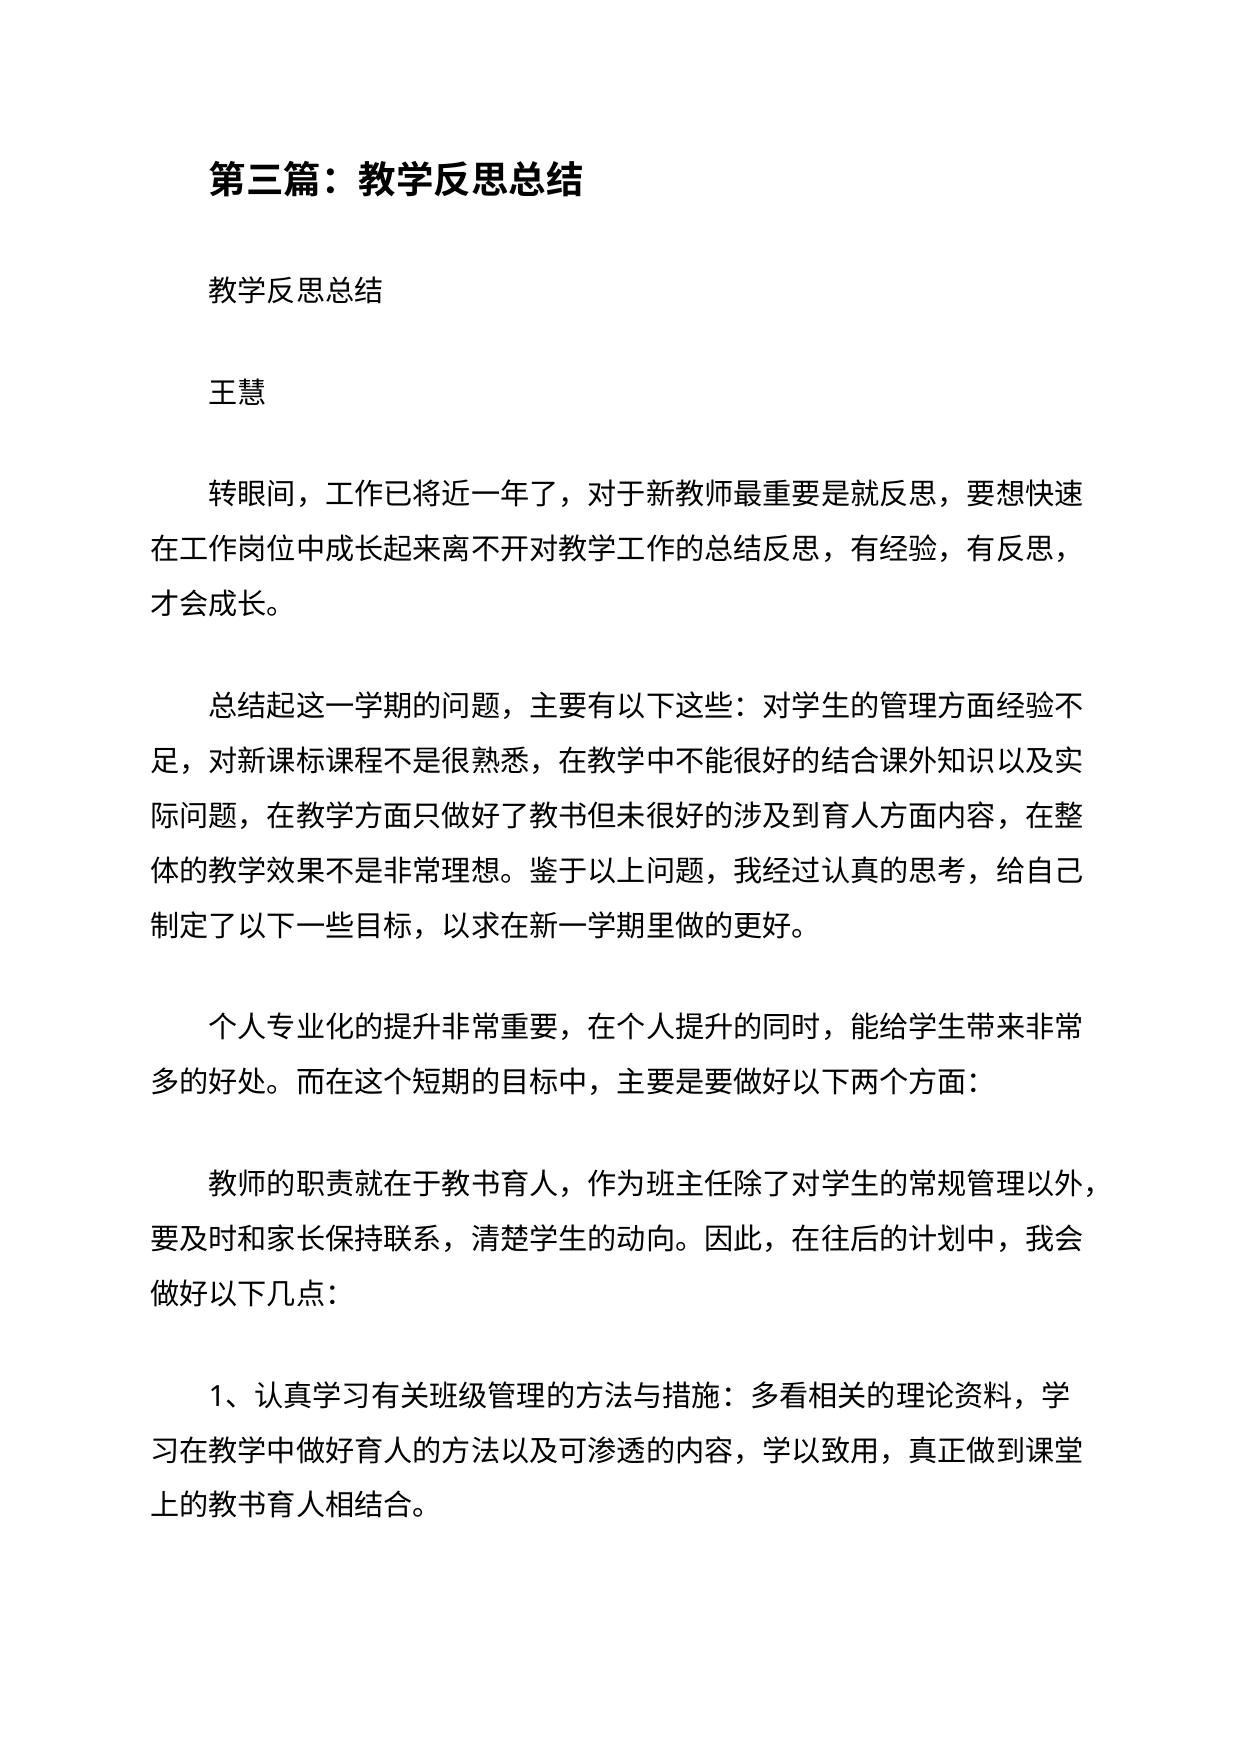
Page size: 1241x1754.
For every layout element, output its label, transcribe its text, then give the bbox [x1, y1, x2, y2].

text 王慧 [150, 369, 1090, 411]
text 转眼间，工作已将近一年了，对于新教师最重要是就反思，要想快速在工作岗位中成长起来离不开对教学工作的总结反思，有经验，有反思，才会成长。 [150, 471, 1090, 623]
text 1、认真学习有关班级管理的方法与措施：多看相关的理论资料，学习在教学中做好育人的方法以及可渗透的内容，学以致用，真正做到课堂上的教书育人相结合。 [150, 1372, 1090, 1524]
text 个人专业化的提升非常重要，在个人提升的同时，能给学生带来非常多的好处。而在这个短期的目标中，主要是要做好以下两个方面： [150, 1004, 1090, 1101]
text 总结起这一学期的问题，主要有以下这些：对学生的管理方面经验不足，对新课标课程不是很熟悉，在教学中不能很好的结合课外知识以及实际问题，在教学方面只做好了教书但未很好的涉及到育人方面内容，在整体的教学效果不是非常理想。鉴于以上问题，我经过认真的思考，给自己制定了以下一些目标，以求在新一学期里做的更好。 [150, 682, 1090, 944]
text 教学反思总结 [150, 267, 1090, 310]
text 第三篇：教学反思总结 [150, 150, 1090, 204]
text 教师的职责就在于教书育人，作为班主任除了对学生的常规管理以外，要及时和家长保持联系，清楚学生的动向。因此，在往后的计划中，我会做好以下几点： [150, 1161, 1090, 1313]
